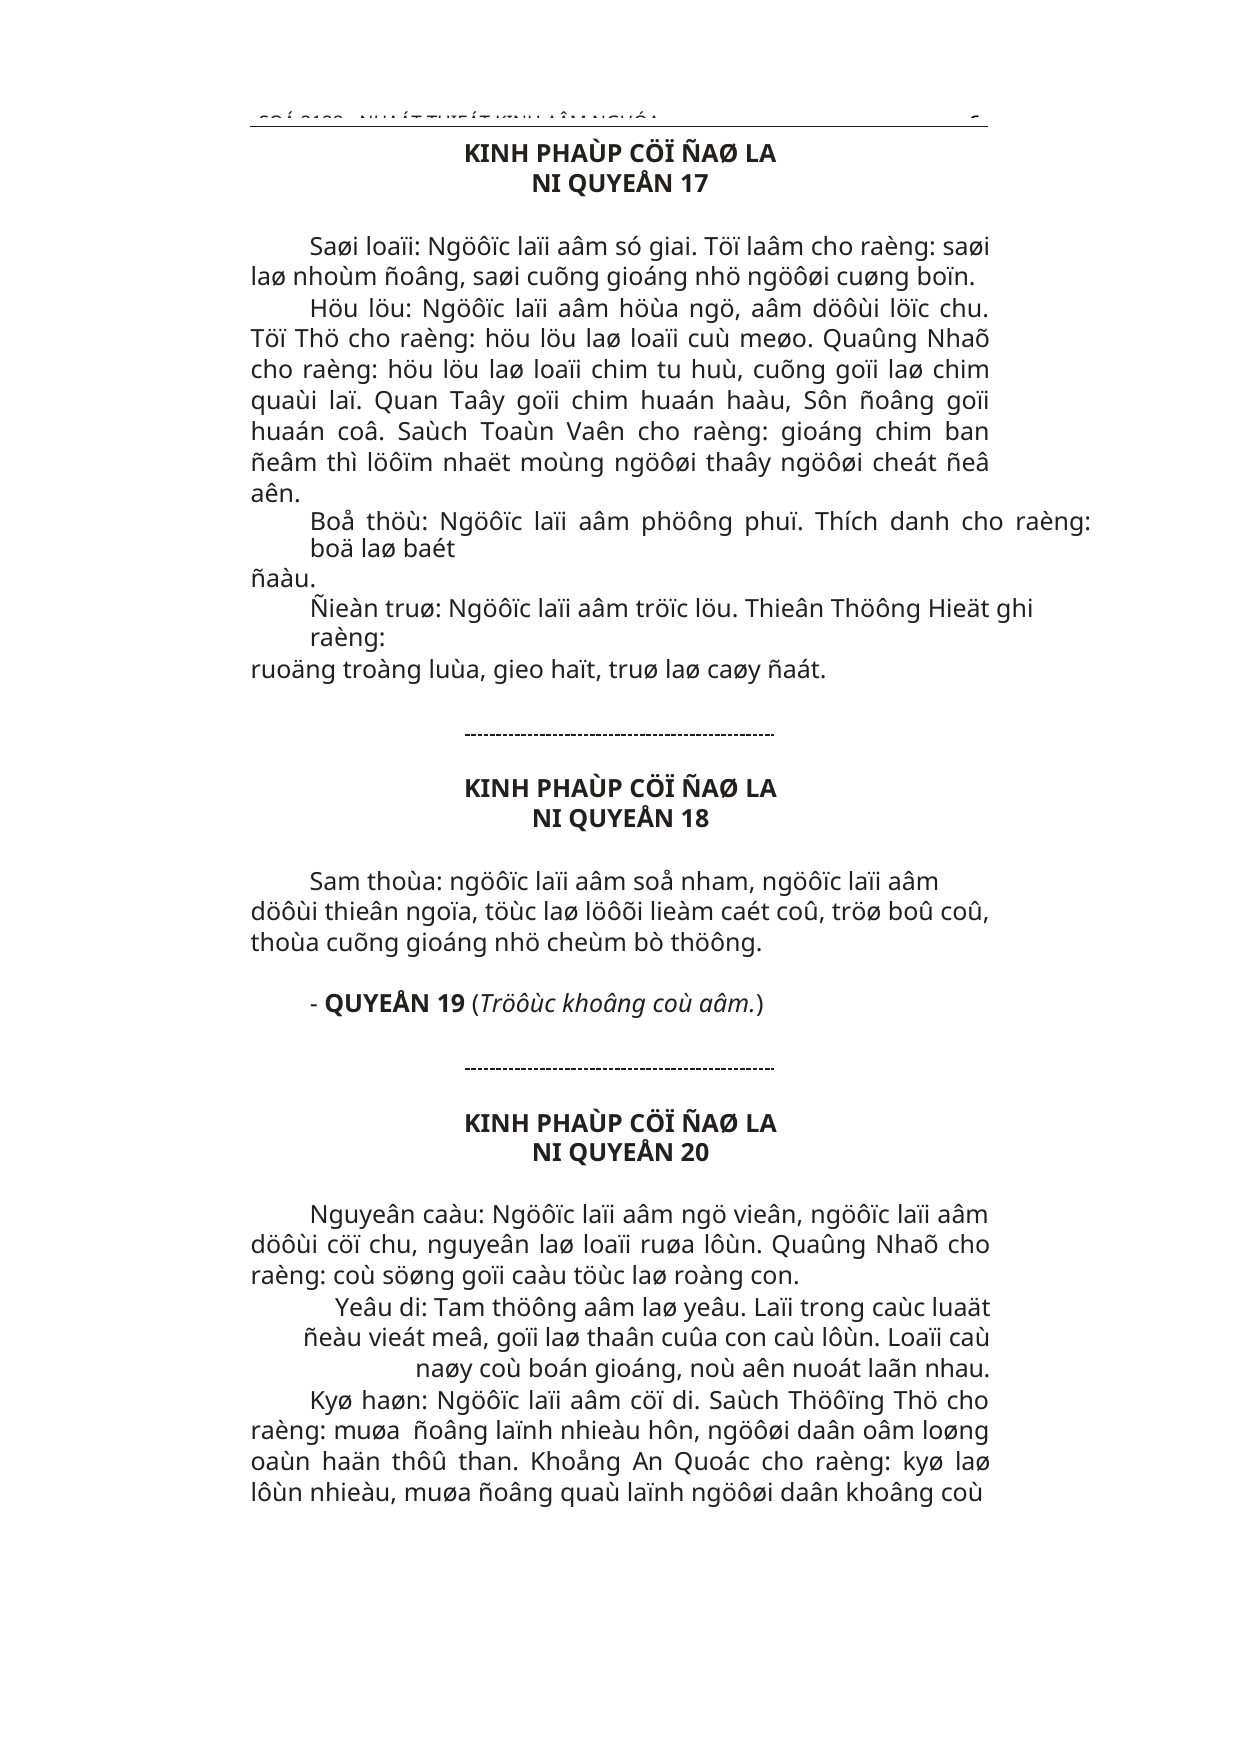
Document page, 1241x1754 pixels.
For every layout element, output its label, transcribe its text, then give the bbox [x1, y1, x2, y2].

text Nguyeân caàu: Ngöôïc laïi aâm ngö vieân, ngöôïc laïi aâm döôùi cöï chu, nguyeân laø loaïi ruøa lôùn. Quaûng Nhaõ cho raèng: coù söøng goïi caàu töùc laø roàng con. [250, 1199, 990, 1292]
text ruoäng troàng luùa, gieo haït, truø laø caøy ñaát. [250, 652, 1092, 685]
text Saøi loaïi: Ngöôïc laïi aâm só giai. Töï laâm cho raèng: saøi laø nhoùm ñoâng, saøi cuõng gioáng nhö ngöôøi cuøng boïn. [250, 230, 990, 292]
text Sam thoùa: ngöôïc laïi aâm soå nham, ngöôïc laïi aâm döôùi thieân ngoïa, töùc laø löôõi lieàm caét coû, tröø boû coû, thoùa cuõng gioáng nhö cheùm bò thöông. [250, 866, 991, 959]
subtitle KINH PHAÙP CÖÏ ÑAØ LA NI QUYEÅN 18 [447, 773, 794, 835]
text Yeâu di: Tam thöông aâm laø yeâu. Laïi trong caùc luaät ñeàu vieát meâ, goïi laø thaân cuûa con caù lôùn. Loaïi caù naøy coù boán gioáng, noù aên nuoát laãn nhau. [255, 1292, 990, 1385]
text Höu löu: Ngöôïc laïi aâm höùa ngö, aâm döôùi löïc chu. Töï Thö cho raèng: höu löu laø loaïi cuù meøo. Quaûng Nhaõ cho raèng: höu löu laø loaïi chim tu huù, cuõng goïi laø chim quaùi laï. Quan Taây goïi chim huaán haàu, Sôn ñoâng goïi huaán coâ. Saùch Toaùn Vaên cho raèng: gioáng chim ban ñeâm thì löôïm nhaët moùng ngöôøi thaây ngöôøi cheát ñeâ aên. [250, 292, 990, 509]
text ñaàu. [250, 562, 1092, 594]
subtitle KINH PHAÙP CÖÏ ÑAØ LA NI QUYEÅN 20 [447, 1108, 794, 1169]
text Ñieàn truø: Ngöôïc laïi aâm tröïc löu. Thieân Thöông Hieät ghi raèng: [309, 594, 1092, 652]
text - QUYEÅN 19 (Tröôùc khoâng coù aâm.) [309, 986, 1092, 1019]
subtitle KINH PHAÙP CÖÏ ÑAØ LA NI QUYEÅN 17 [446, 138, 794, 199]
text Kyø haøn: Ngöôïc laïi aâm cöï di. Saùch Thöôïng Thö cho raèng: muøa ñoâng laïnh nhieàu hôn, ngöôøi daân oâm loøng oaùn haän thôû than. Khoång An Quoác cho raèng: kyø laø lôùn nhieàu, muøa ñoâng quaù laïnh ngöôøi daân khoâng coù [250, 1385, 990, 1509]
text Boå thöù: Ngöôïc laïi aâm phöông phuï. Thích danh cho raèng: boä laø baét [309, 509, 1092, 562]
